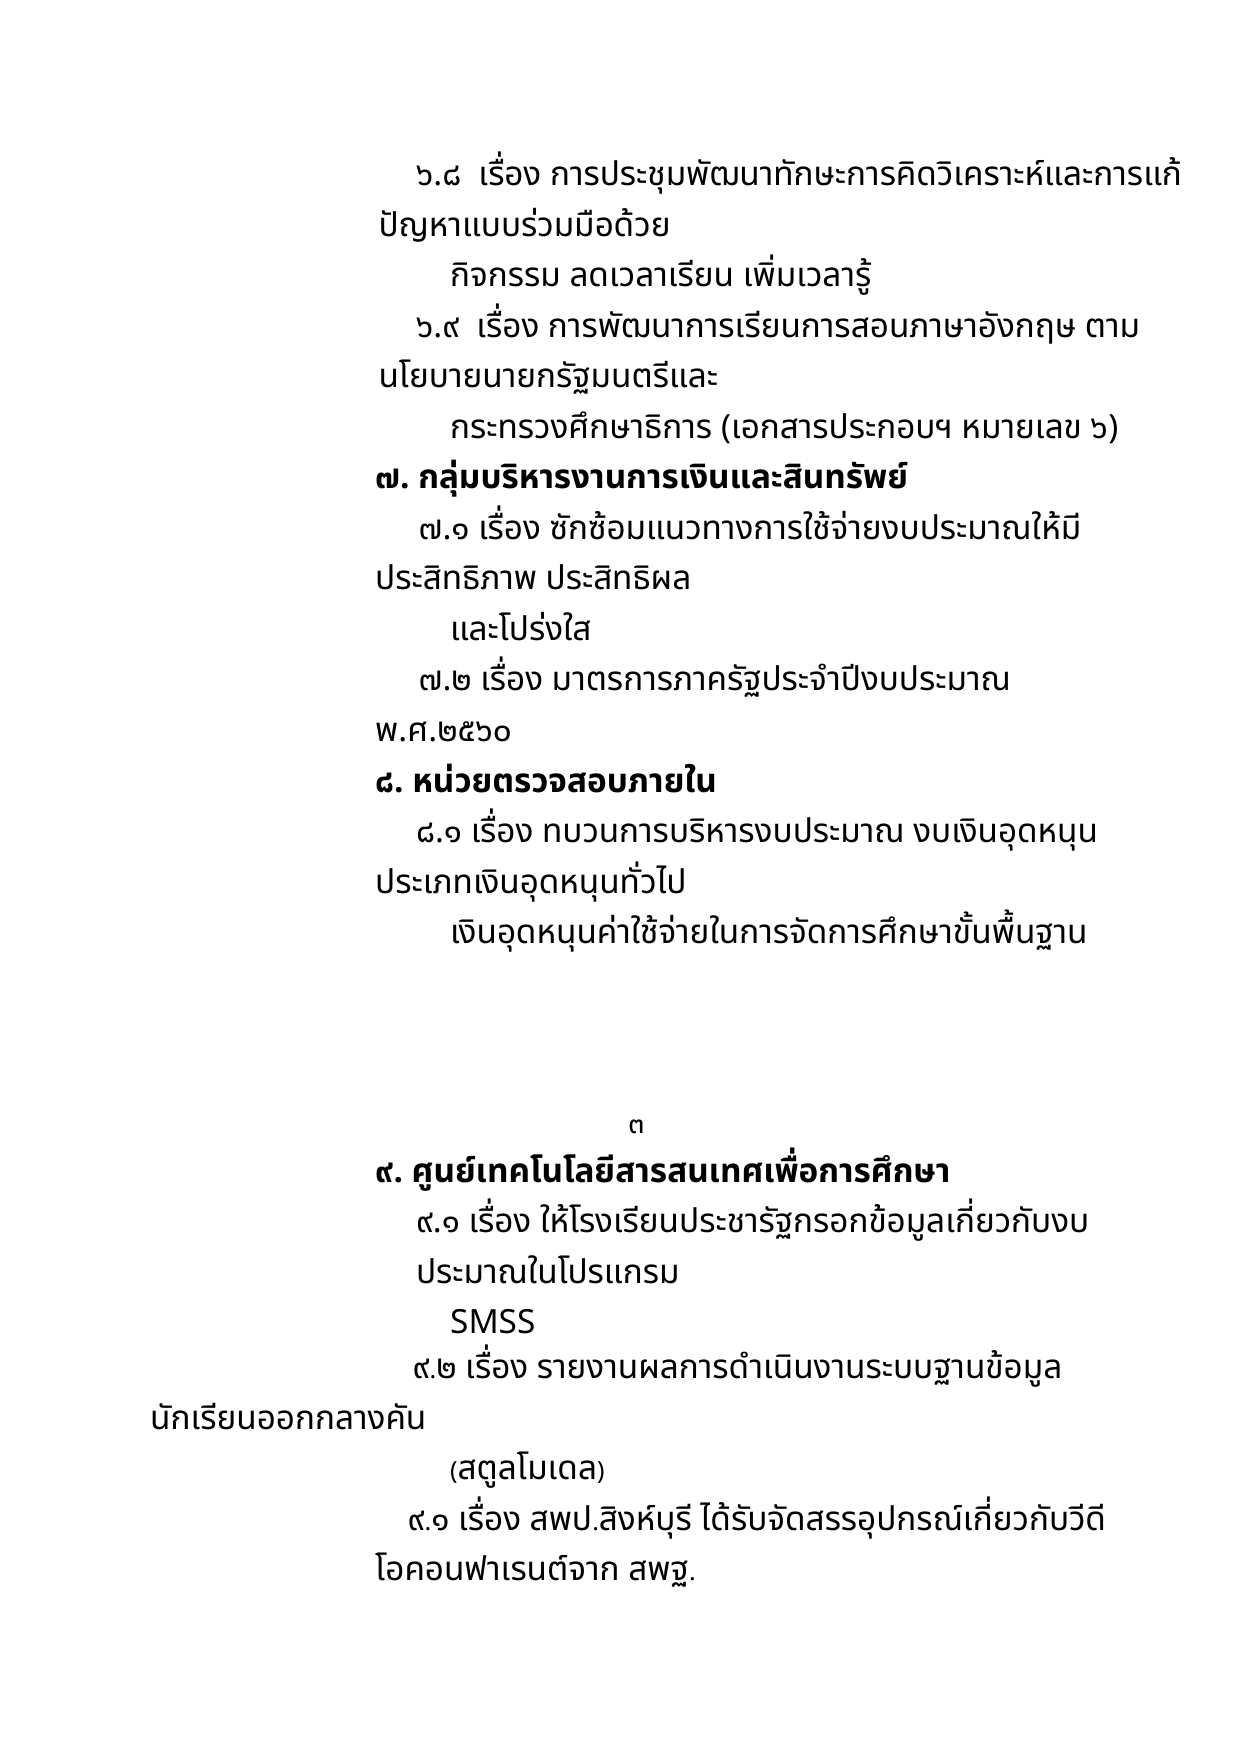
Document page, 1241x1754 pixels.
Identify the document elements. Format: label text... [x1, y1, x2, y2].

title และโปร่งใส [375, 605, 1122, 655]
title SMSS [416, 1298, 1122, 1343]
list ๖.๘ เรื่อง การประชุมพัฒนาทักษะการคิดวิเคราะห์และการแก้ปัญหาแบบร่วมมือด้วย [378, 150, 1216, 251]
title ๗.๑ เรื่อง ซักซ้อมแนวทางการใช้จ่ายงบประมาณให้มีประสิทธิภาพ ประสิทธิผล [375, 504, 1122, 605]
title ๗. กลุ่มบริหารงานการเงินและสินทรัพย์ [375, 453, 1122, 504]
title ๘. หน่วยตรวจสอบภายใน [375, 756, 1122, 807]
text ๓ [150, 1102, 1122, 1146]
title ๙.๑ เรื่อง ให้โรงเรียนประชารัฐกรอกข้อมูลเกี่ยวกับงบประมาณในโปรแกรม [416, 1197, 1122, 1298]
title ๗.๒ เรื่อง มาตรการภาครัฐประจำปีงบประมาณ พ.ศ.๒๕๖๐ [375, 655, 1122, 756]
text (สตูลโมเดล) [375, 1444, 1122, 1495]
list กระทรวงศึกษาธิการ (เอกสารประกอบฯ หมายเลข ๖) [378, 402, 1216, 453]
title เงินอุดหนุนค่าใช้จ่ายในการจัดการศึกษาขั้นพื้นฐาน [375, 908, 1122, 958]
title ๘.๑ เรื่อง ทบวนการบริหารงบประมาณ งบเงินอุดหนุน ประเภทเงินอุดหนุนทั่วไป [375, 807, 1122, 908]
text ๙.๑ เรื่อง สพป.สิงห์บุรี ได้รับจัดสรรอุปกรณ์เกี่ยวกับวีดีโอคอนฟาเรนต์จาก สพฐ. [375, 1495, 1122, 1596]
list ๖.๙ เรื่อง การพัฒนาการเรียนการสอนภาษาอังกฤษ ตามนโยบายนายกรัฐมนตรีและ [378, 301, 1216, 402]
list กิจกรรม ลดเวลาเรียน เพิ่มเวลารู้ [378, 251, 1216, 301]
text ๙.๒ เรื่อง รายงานผลการดำเนินงานระบบฐานข้อมูลนักเรียนออกกลางคัน [150, 1343, 1122, 1444]
title ๙. ศูนย์เทคโนโลยีสารสนเทศเพื่อการศึกษา [375, 1146, 1122, 1197]
